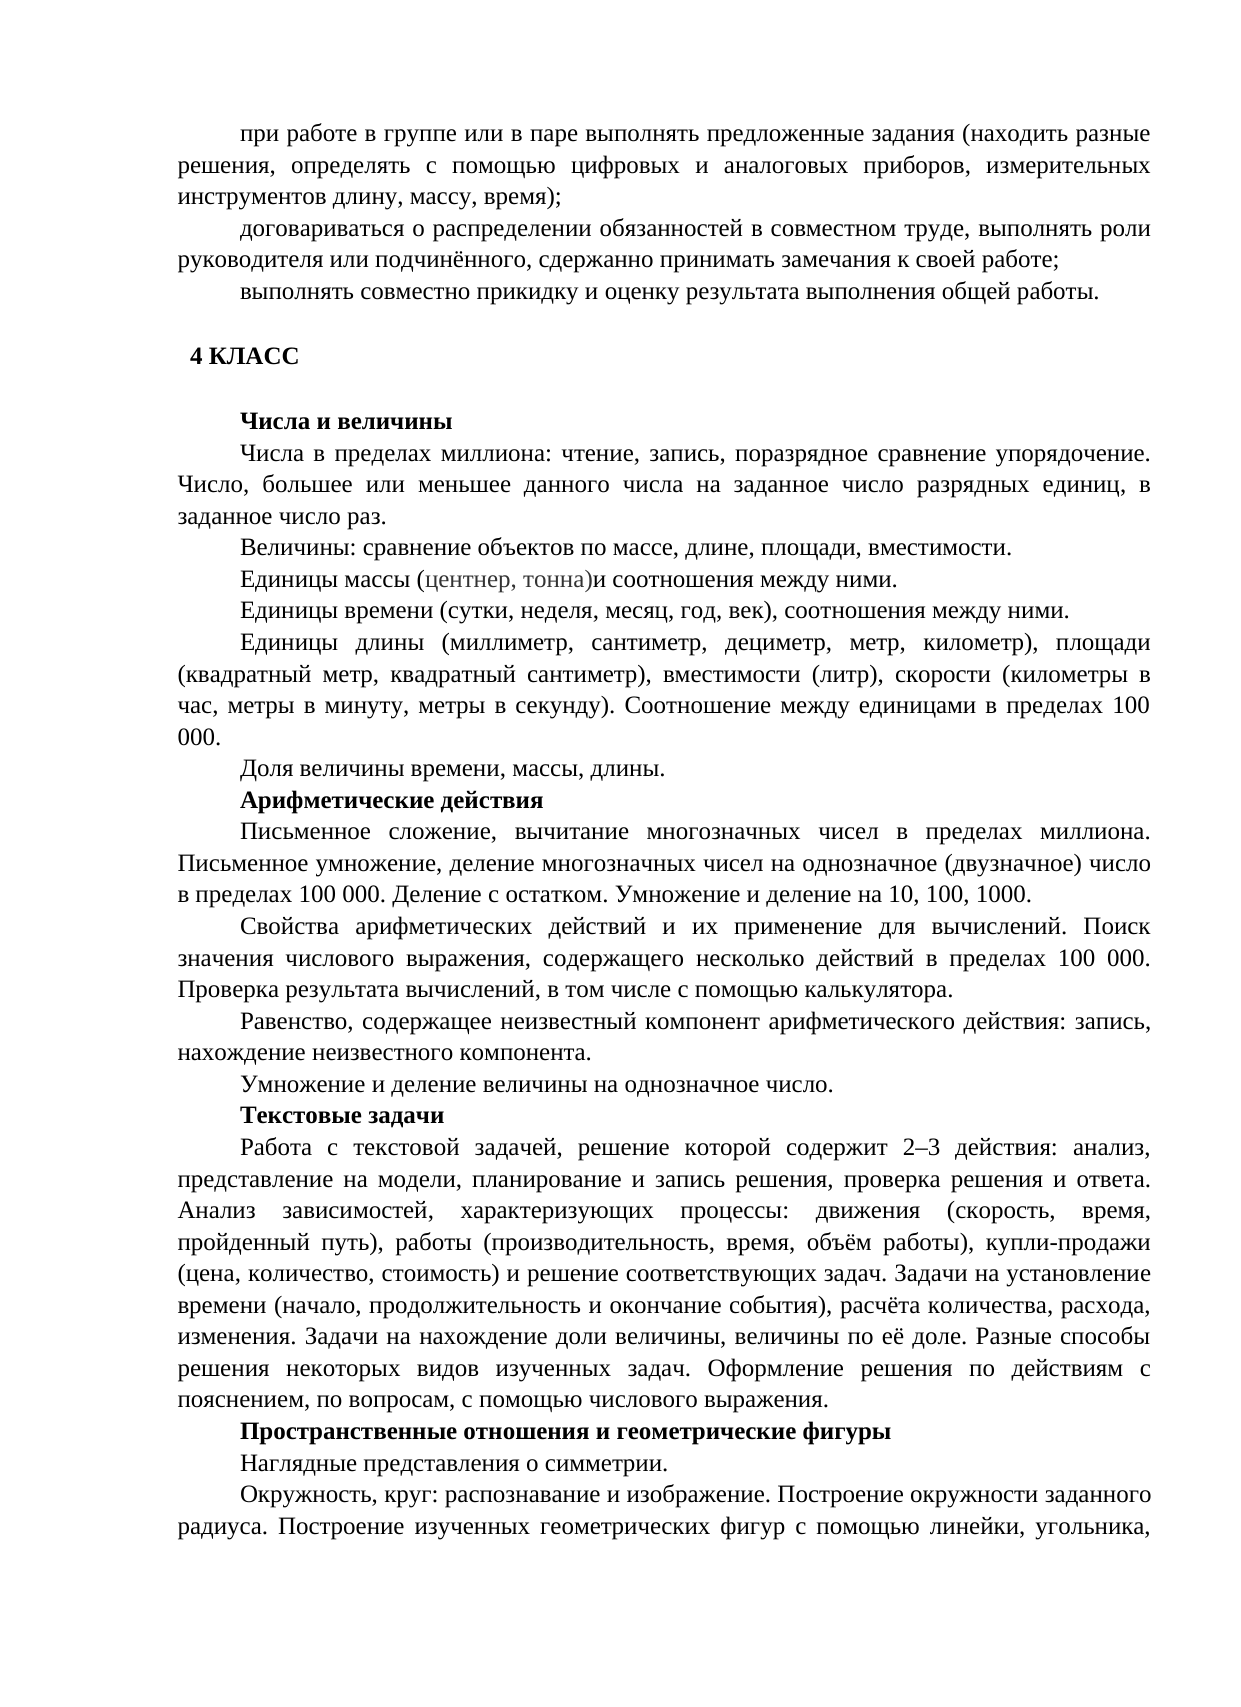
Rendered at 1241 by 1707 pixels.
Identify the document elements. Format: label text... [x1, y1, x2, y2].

text 4 КЛАСС [190, 341, 1152, 370]
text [177, 1479, 1152, 1539]
text Единицы длины (миллиметр, сантиметр, дециметр, метр, километр), площади (квадратный метр, квадратный сантиметр), вместимости (литр), скорости (километры в час, метры в минуту, метры в секунду). Соотношение между единицами в пределах 100 000. [177, 627, 1152, 751]
text Числа и величины [177, 406, 1152, 435]
text Единицы массы (центнер, тонна)и соотношения между ними. [177, 564, 1152, 593]
text Свойства арифметических действий и их применение для вычислений. Поиск значения числового выражения, содержащего несколько действий в пределах 100 000. Проверка результата вычислений, в том числе с помощью калькулятора. [177, 911, 1152, 1003]
text Числа в пределах миллиона: чтение, запись, поразрядное сравнение упорядочение. Число, большее или меньшее данного числа на заданное число разрядных единиц, в заданное число раз. [177, 438, 1152, 529]
text Письменное сложение, вычитание многозначных чисел в пределах миллиона. Письменное умножение, деление многозначных чисел на однозначное (двузначное) число в пределах 100 000. Деление с остатком. Умножение и деление на 10, 100, 1000. [177, 816, 1152, 908]
text Работа с текстовой задачей, решение которой содержит 2–3 действия: анализ, представление на модели, планирование и запись решения, проверка решения и ответа. Анализ зависимостей, характеризующих процессы: движения (скорость, время, пройденный путь), работы (производительность, время, объём работы), купли-продажи (цена, количество, стоимость) и решение соответствующих задач. Задачи на установление времени (начало, продолжительность и окончание события), расчёта количества, расхода, изменения. Задачи на нахождение доли величины, величины по её доле. Разные способы решения некоторых видов изученных задач. Оформление решения по действиям с пояснением, по вопросам, с помощью числового выражения. [177, 1132, 1152, 1413]
text договариваться о распределении обязанностей в совместном труде, выполнять роли руководителя или подчинённого, сдержанно принимать замечания к своей работе; [177, 213, 1152, 273]
text Арифметические действия [177, 785, 1152, 814]
text Величины: сравнение объектов по массе, длине, площади, вместимости. [177, 532, 1152, 561]
text при работе в группе или в паре выполнять предложенные задания (находить разные решения, определять с помощью цифровых и аналоговых приборов, измерительных инструментов длину, массу, время); [177, 118, 1152, 210]
text Единицы времени (сутки, неделя, месяц, год, век), соотношения между ними. [177, 596, 1152, 624]
text Равенство, содержащее неизвестный компонент арифметического действия: запись, нахождение неизвестного компонента. [177, 1006, 1152, 1066]
text выполнять совместно прикидку и оценку результата выполнения общей работы. [177, 276, 1152, 305]
text Пространственные отношения и геометрические фигуры [177, 1416, 1152, 1445]
text Наглядные представления о симметрии. [177, 1448, 1152, 1476]
text Доля величины времени, массы, длины. [177, 753, 1152, 782]
text Текстовые задачи [177, 1101, 1152, 1129]
text Умножение и деление величины на однозначное число. [177, 1069, 1152, 1098]
